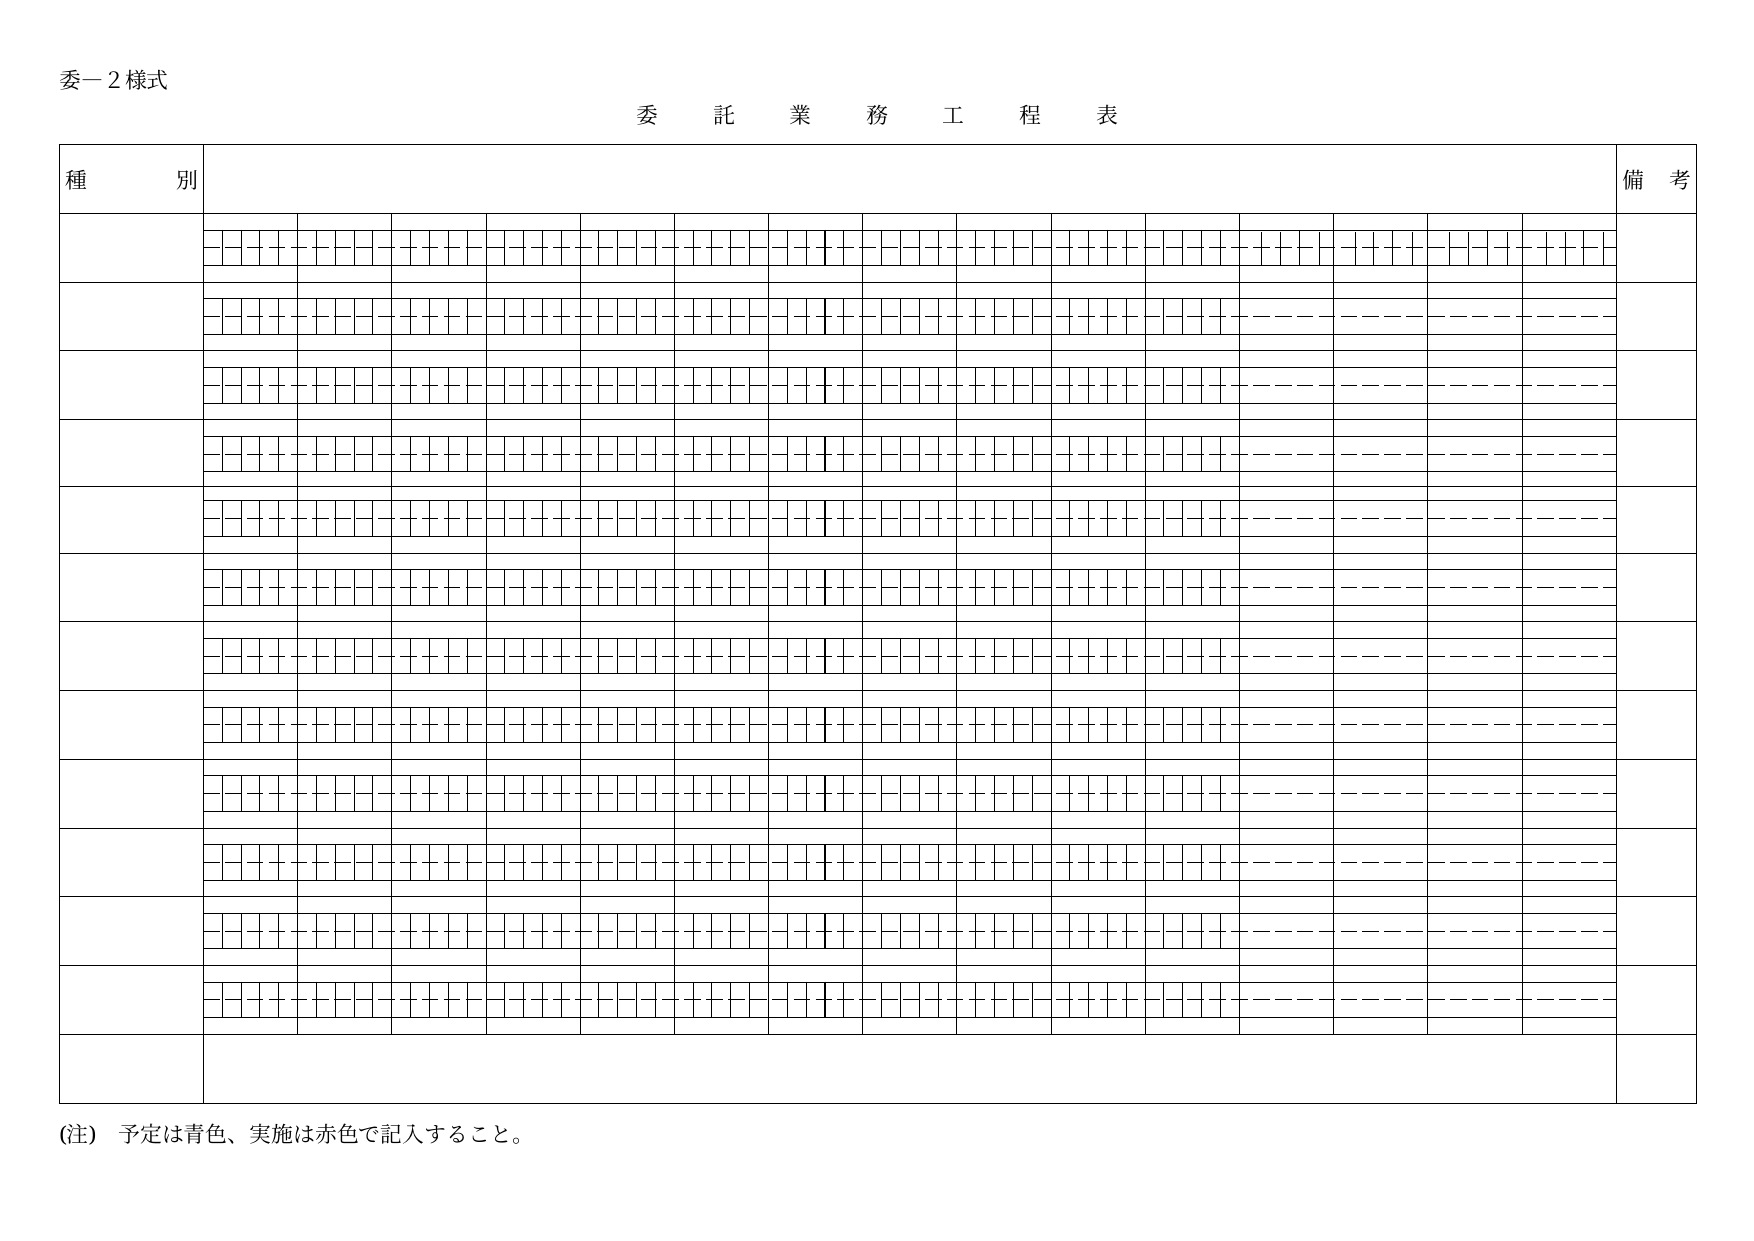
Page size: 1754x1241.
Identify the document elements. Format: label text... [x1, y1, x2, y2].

table_cell [656, 587, 674, 604]
table_cell [1240, 368, 1333, 385]
table_cell [581, 316, 598, 334]
table_cell [1146, 420, 1239, 436]
table_cell [788, 299, 806, 316]
table_cell [505, 316, 523, 334]
table_cell [882, 247, 900, 265]
table_cell [487, 897, 580, 913]
table_cell [1617, 622, 1696, 690]
table_cell [543, 437, 561, 453]
table_header 種別 [60, 145, 203, 213]
table_cell [675, 606, 768, 621]
table_cell [995, 587, 1013, 604]
table_cell [769, 708, 787, 724]
table_cell [863, 674, 956, 690]
table_cell [355, 299, 372, 316]
table_cell [1240, 829, 1333, 844]
table_cell [1164, 983, 1182, 999]
table_cell [957, 656, 975, 673]
table_cell [317, 776, 335, 793]
table_cell [920, 518, 938, 536]
table_cell [1146, 656, 1163, 673]
table_cell [1108, 776, 1126, 793]
table_cell [1240, 812, 1333, 827]
table_cell [1164, 437, 1182, 453]
table_cell [204, 999, 222, 1017]
table_cell [957, 472, 1051, 486]
table_cell [957, 760, 1051, 775]
table_cell [204, 674, 297, 690]
table_cell [1428, 1018, 1522, 1034]
table_cell [769, 537, 862, 552]
table_cell [1428, 404, 1522, 419]
table_cell [524, 999, 542, 1017]
table_cell [599, 776, 617, 793]
table_cell [298, 949, 391, 965]
table_cell [392, 656, 410, 673]
table_cell [411, 793, 429, 811]
table_cell [1146, 914, 1163, 931]
table_cell [581, 966, 674, 982]
table_cell [279, 639, 297, 656]
table_cell [411, 708, 429, 724]
table_cell [1523, 760, 1616, 775]
table_cell [901, 639, 919, 656]
table_cell [505, 914, 523, 931]
table_cell [1617, 554, 1696, 621]
table_cell [1240, 420, 1333, 436]
table_cell [637, 368, 655, 385]
table_cell [882, 931, 900, 948]
table_cell [675, 793, 693, 811]
table_cell [863, 829, 956, 844]
table_cell [995, 776, 1013, 793]
table_cell [920, 570, 938, 587]
table_cell [976, 247, 994, 265]
table_cell [675, 472, 768, 486]
table_cell [242, 299, 259, 316]
table_cell [581, 335, 674, 350]
table_cell [1221, 776, 1239, 793]
table_cell [1334, 404, 1427, 419]
table_cell [392, 639, 410, 656]
table_cell [1014, 231, 1032, 247]
table_cell [543, 570, 561, 587]
table_cell [487, 386, 504, 402]
table_cell [336, 247, 354, 265]
table_cell [1202, 385, 1220, 402]
table_cell [1428, 776, 1522, 793]
table_cell [581, 299, 598, 316]
table_cell [957, 537, 1051, 552]
table_cell [1052, 283, 1145, 298]
table_cell [1164, 570, 1182, 587]
table_cell [863, 587, 881, 604]
table_cell [957, 812, 1051, 827]
table_cell [731, 587, 749, 604]
table_cell [995, 656, 1013, 673]
table_cell [524, 914, 542, 931]
table_cell [1334, 724, 1427, 742]
table_cell [543, 931, 561, 948]
table_cell [807, 983, 824, 999]
table_cell [1127, 793, 1145, 811]
table_cell [1052, 708, 1069, 724]
table_cell [788, 231, 806, 247]
table_cell [1146, 537, 1239, 552]
table_cell [355, 708, 372, 724]
table_cell [1127, 983, 1145, 999]
table_cell [863, 570, 881, 587]
table_cell [750, 231, 768, 247]
table_cell [976, 231, 994, 247]
table_cell [336, 501, 354, 518]
table_cell [524, 587, 542, 604]
table_cell [1221, 999, 1239, 1017]
table_cell [355, 845, 372, 862]
table_cell [731, 931, 749, 948]
table_cell [807, 437, 824, 453]
table_cell [1617, 897, 1696, 965]
table_cell [1052, 454, 1069, 471]
table_cell [1108, 299, 1126, 316]
table_cell [769, 587, 787, 604]
table_cell [1523, 606, 1616, 621]
table_cell [618, 231, 636, 247]
table_cell [1240, 266, 1333, 282]
table_cell [1428, 385, 1522, 402]
table_cell [449, 454, 467, 471]
table_cell [863, 949, 956, 965]
table_cell [392, 266, 486, 282]
table_cell [317, 999, 335, 1017]
table_cell [1014, 316, 1032, 334]
table_cell [1146, 760, 1239, 775]
table_cell [731, 999, 749, 1017]
table_cell [430, 437, 448, 453]
table_cell [1523, 570, 1616, 587]
table_cell [543, 501, 561, 518]
table_cell [223, 724, 241, 742]
table_cell [844, 518, 862, 536]
table_cell [1089, 845, 1107, 862]
table_cell [1334, 501, 1427, 518]
table_cell [957, 622, 1051, 638]
table_cell [637, 385, 655, 402]
table_cell [769, 247, 787, 265]
table_cell [1240, 437, 1333, 453]
table_cell [223, 983, 241, 999]
table_cell [920, 656, 938, 673]
table_cell [769, 639, 787, 656]
table_cell [1146, 472, 1239, 486]
table_cell [1428, 743, 1522, 759]
table_cell [1183, 454, 1201, 471]
table_cell [487, 214, 580, 229]
table_cell [1146, 691, 1239, 707]
table_cell [1334, 606, 1427, 621]
table_cell [204, 420, 297, 436]
table_cell [1523, 949, 1616, 965]
table_cell [807, 656, 824, 673]
table_cell [788, 862, 806, 879]
table_cell [562, 570, 580, 587]
table_cell [336, 708, 354, 724]
table_cell [618, 708, 636, 724]
table_cell [731, 247, 749, 265]
table_cell [712, 316, 730, 334]
table_cell [1033, 437, 1051, 453]
table_cell [392, 622, 486, 638]
table_cell [1146, 743, 1239, 759]
table_cell [901, 724, 919, 742]
table_cell [637, 231, 655, 247]
table_cell [1070, 862, 1088, 879]
table_cell [279, 983, 297, 999]
table_cell [487, 588, 504, 604]
table_cell [1523, 554, 1616, 569]
table_cell [1089, 724, 1107, 742]
table_cell [317, 983, 335, 999]
table_cell [1202, 247, 1220, 265]
table_cell [939, 931, 956, 948]
table_cell [1146, 812, 1239, 827]
table_cell [675, 622, 768, 638]
table_cell [487, 760, 580, 775]
table_cell [769, 793, 787, 811]
table_cell [882, 231, 900, 247]
table_cell [562, 914, 580, 931]
table_cell [468, 708, 486, 724]
table_cell [430, 299, 448, 316]
table_cell [618, 931, 636, 948]
table_cell [1146, 501, 1163, 518]
table_cell [355, 914, 372, 931]
table_cell [1014, 247, 1032, 265]
table_cell [882, 639, 900, 656]
table_cell [1334, 983, 1427, 999]
table_cell [731, 708, 749, 724]
table_cell [769, 335, 862, 350]
table_cell [1033, 299, 1051, 316]
table_cell [411, 845, 429, 862]
table_cell [957, 299, 975, 316]
table_cell [1033, 793, 1051, 811]
table_cell [204, 845, 222, 862]
table_cell [863, 897, 956, 913]
table_cell [373, 501, 391, 518]
table_cell [298, 487, 391, 500]
table_cell [1334, 537, 1427, 552]
text (注) 予定は青色、実施は赤色で記入すること。 [59, 1116, 1695, 1151]
table_cell [1089, 570, 1107, 587]
table_cell [1108, 247, 1126, 265]
table_cell [920, 776, 938, 793]
table_cell [1221, 845, 1239, 862]
table_cell [1428, 983, 1522, 999]
table_cell [995, 570, 1013, 587]
table_cell [976, 708, 994, 724]
table_cell [675, 743, 768, 759]
table_cell [223, 247, 241, 265]
table_cell [1127, 931, 1145, 948]
table_cell [336, 454, 354, 471]
table_cell [844, 454, 862, 471]
table_cell [204, 1018, 297, 1034]
table_cell [223, 931, 241, 948]
table_cell [1070, 845, 1088, 862]
table_cell [882, 299, 900, 316]
table_cell [618, 454, 636, 471]
table_cell [995, 518, 1013, 536]
table_cell [1089, 776, 1107, 793]
table_cell [675, 335, 768, 350]
table_cell [1221, 368, 1239, 385]
table_cell [1014, 999, 1032, 1017]
table_cell [599, 793, 617, 811]
table_cell [562, 316, 580, 334]
table_cell [204, 606, 297, 621]
table_cell [1146, 845, 1163, 862]
table_cell [957, 897, 1051, 913]
table_cell [279, 776, 297, 793]
table_cell [355, 518, 372, 536]
table_cell [204, 983, 222, 999]
table_cell [355, 656, 372, 673]
table_cell [618, 862, 636, 879]
table_cell [1202, 639, 1220, 656]
table_cell [1334, 656, 1427, 673]
table_cell [1428, 351, 1522, 367]
table_cell [204, 537, 297, 552]
table_cell [788, 656, 806, 673]
table_cell [1240, 587, 1333, 604]
table_cell [1334, 454, 1427, 471]
table_cell [1240, 724, 1333, 742]
table_cell [1033, 587, 1051, 604]
table_cell [355, 793, 372, 811]
table_cell [505, 724, 523, 742]
table_cell [242, 656, 259, 673]
table_cell [242, 587, 259, 604]
table_cell [204, 454, 222, 471]
table_cell [1033, 639, 1051, 656]
table_cell [373, 639, 391, 656]
table_cell [769, 454, 787, 471]
table_cell [204, 691, 297, 707]
table_cell [260, 316, 278, 334]
table_cell [750, 862, 768, 879]
table_cell [60, 554, 203, 621]
table_cell [487, 437, 504, 453]
table_cell [976, 845, 994, 862]
table_cell [694, 368, 711, 385]
table_cell [1428, 335, 1522, 350]
table_cell [223, 299, 241, 316]
table_cell [430, 724, 448, 742]
table_cell [731, 368, 749, 385]
table_cell [769, 983, 787, 999]
table_cell [1033, 518, 1051, 536]
table_cell [1202, 793, 1220, 811]
table_cell [543, 368, 561, 385]
table_cell [581, 656, 598, 673]
table_cell [995, 231, 1013, 247]
table_cell [1089, 587, 1107, 604]
table_cell [242, 454, 259, 471]
table_cell [656, 501, 674, 518]
table_cell [260, 708, 278, 724]
table_cell [468, 639, 486, 656]
table_cell [411, 437, 429, 453]
table_cell [298, 743, 391, 759]
table_cell [826, 437, 843, 453]
table_cell [957, 743, 1051, 759]
table_cell [279, 570, 297, 587]
table_cell [1334, 247, 1427, 265]
table_cell [242, 983, 259, 999]
table_cell [1523, 518, 1616, 536]
table_cell [581, 214, 674, 229]
table_cell [543, 299, 561, 316]
table_cell [1428, 966, 1522, 982]
table_cell [1089, 299, 1107, 316]
table_cell [392, 420, 486, 436]
table_cell [449, 518, 467, 536]
table_cell [1334, 674, 1427, 690]
table_cell [1523, 537, 1616, 552]
table_cell [60, 691, 203, 759]
table_cell [449, 368, 467, 385]
table_cell [411, 570, 429, 587]
table_cell [957, 518, 975, 536]
table_cell [279, 724, 297, 742]
table_cell [298, 472, 391, 486]
table_cell [675, 966, 768, 982]
table_cell [223, 999, 241, 1017]
table_cell [1334, 897, 1427, 913]
table_cell [487, 932, 504, 948]
table_cell [524, 776, 542, 793]
table_cell [844, 501, 862, 518]
table_cell [712, 385, 730, 402]
table_cell [656, 776, 674, 793]
table_cell [1014, 862, 1032, 879]
table_cell [807, 299, 824, 316]
table_cell [882, 845, 900, 862]
table_cell [562, 999, 580, 1017]
table_cell [1033, 368, 1051, 385]
table_cell [1334, 776, 1427, 793]
table_cell [637, 587, 655, 604]
table_cell [1240, 966, 1333, 982]
table_cell [807, 845, 824, 862]
table_cell [807, 316, 824, 334]
table_cell [863, 385, 881, 402]
table_cell [1164, 776, 1182, 793]
table_cell [863, 999, 881, 1017]
table_cell [298, 931, 316, 948]
table_cell [298, 914, 316, 931]
table_cell [769, 743, 862, 759]
table_cell [939, 845, 956, 862]
table_cell [204, 570, 222, 587]
table_cell [618, 570, 636, 587]
table_cell [204, 351, 297, 367]
table_cell [1523, 743, 1616, 759]
table_cell [487, 983, 504, 999]
table_cell [863, 554, 956, 569]
table_cell [675, 776, 693, 793]
table_cell [392, 674, 486, 690]
table_cell [581, 266, 674, 282]
table_cell [769, 845, 787, 862]
table_cell [298, 266, 391, 282]
table_cell [599, 708, 617, 724]
table_cell [562, 931, 580, 948]
table_cell [1240, 656, 1333, 673]
table_cell [1089, 862, 1107, 879]
table_cell [1014, 437, 1032, 453]
table_cell [487, 404, 580, 419]
table_cell [656, 639, 674, 656]
table_cell [976, 983, 994, 999]
table_cell [298, 897, 391, 913]
table_cell [1523, 316, 1616, 334]
table_cell [618, 299, 636, 316]
table_cell [242, 385, 259, 402]
table_cell [524, 454, 542, 471]
table_cell [1146, 351, 1239, 367]
table_cell [882, 708, 900, 724]
table_cell [242, 570, 259, 587]
table_cell [618, 724, 636, 742]
table_cell [1070, 656, 1088, 673]
table_cell [712, 862, 730, 879]
table_cell [882, 385, 900, 402]
table_cell [976, 368, 994, 385]
table_cell [60, 966, 203, 1034]
table_cell [1164, 639, 1182, 656]
table_cell [543, 316, 561, 334]
table_cell [844, 385, 862, 402]
table_cell [411, 587, 429, 604]
table_cell [242, 793, 259, 811]
table_cell [694, 518, 711, 536]
table_cell [487, 501, 504, 518]
table_cell [260, 570, 278, 587]
table_cell [976, 793, 994, 811]
table_cell [750, 518, 768, 536]
table_cell [844, 570, 862, 587]
table_cell [1202, 316, 1220, 334]
table_cell [1428, 554, 1522, 569]
table_cell [957, 999, 975, 1017]
table_cell [769, 966, 862, 982]
table_cell [694, 247, 711, 265]
table_cell [468, 793, 486, 811]
table_cell [1334, 368, 1427, 385]
table_cell [901, 368, 919, 385]
table_cell [524, 437, 542, 453]
table_cell [1334, 587, 1427, 604]
table_cell [1240, 214, 1333, 229]
table_cell [336, 587, 354, 604]
text 委託業務工程表 [59, 97, 1695, 132]
table_cell [581, 537, 674, 552]
table_cell [939, 231, 956, 247]
table_cell [1221, 231, 1239, 247]
table_cell [1014, 454, 1032, 471]
table_cell [298, 999, 316, 1017]
table_cell [957, 214, 1051, 229]
table_cell [750, 793, 768, 811]
table_cell [1334, 999, 1427, 1017]
table_cell [694, 862, 711, 879]
table_cell [1127, 776, 1145, 793]
table_cell [1052, 914, 1069, 931]
table_cell [675, 862, 693, 879]
table_cell [317, 793, 335, 811]
table_cell [995, 999, 1013, 1017]
table_cell [1108, 501, 1126, 518]
table_cell [863, 881, 956, 896]
table_cell [487, 863, 504, 879]
table_cell [204, 518, 222, 536]
table_cell [1428, 674, 1522, 690]
table_cell [826, 247, 843, 265]
table_cell [1240, 537, 1333, 552]
table_cell [694, 983, 711, 999]
table_cell [656, 793, 674, 811]
table_cell [1183, 931, 1201, 948]
table_cell [1089, 454, 1107, 471]
table_cell [1108, 518, 1126, 536]
table_cell [712, 999, 730, 1017]
table_cell [279, 316, 297, 334]
table_cell [712, 454, 730, 471]
table_cell [1617, 487, 1696, 552]
table_cell [449, 931, 467, 948]
table_cell [468, 999, 486, 1017]
table_cell [957, 674, 1051, 690]
table_cell [712, 299, 730, 316]
table_cell [1108, 862, 1126, 879]
table_cell [1014, 845, 1032, 862]
table_cell [694, 587, 711, 604]
table_cell [298, 587, 316, 604]
table_cell [599, 385, 617, 402]
table_cell [882, 862, 900, 879]
table_cell [1334, 437, 1427, 453]
table_cell [882, 793, 900, 811]
table_cell [863, 501, 881, 518]
table_cell [939, 639, 956, 656]
table_cell [392, 570, 410, 587]
table_cell [957, 914, 975, 931]
table_cell [920, 793, 938, 811]
table_cell [656, 299, 674, 316]
table_cell [1334, 862, 1427, 879]
table_cell [939, 776, 956, 793]
table_cell [618, 639, 636, 656]
table_cell [1052, 487, 1145, 500]
table_cell [712, 914, 730, 931]
table_cell [1183, 570, 1201, 587]
table_cell [844, 316, 862, 334]
table_cell [392, 537, 486, 552]
table_cell [317, 656, 335, 673]
table_cell [1428, 845, 1522, 862]
table_cell [939, 437, 956, 453]
table_cell [411, 862, 429, 879]
table_cell [694, 501, 711, 518]
table_cell [826, 299, 843, 316]
table_cell [769, 914, 787, 931]
table_cell [750, 708, 768, 724]
table_cell [920, 385, 938, 402]
table_cell [1523, 368, 1616, 385]
table_cell [637, 862, 655, 879]
table_cell [1052, 214, 1145, 229]
table_cell [449, 639, 467, 656]
table_cell [656, 454, 674, 471]
table_cell [298, 724, 316, 742]
table_cell [1428, 793, 1522, 811]
table_cell [279, 368, 297, 385]
table_cell [599, 983, 617, 999]
table_cell [1428, 266, 1522, 282]
table_cell [392, 454, 410, 471]
table_cell [675, 214, 768, 229]
table_cell [317, 368, 335, 385]
table_cell [1089, 931, 1107, 948]
table_cell [1202, 999, 1220, 1017]
table_cell [373, 247, 391, 265]
table_cell [392, 931, 410, 948]
table_cell [430, 914, 448, 931]
table_cell [675, 639, 693, 656]
table_cell [1523, 487, 1616, 500]
table_cell [656, 316, 674, 334]
table_cell [807, 231, 824, 247]
table_cell [524, 570, 542, 587]
table_cell [675, 760, 768, 775]
table_cell [675, 881, 768, 896]
table_cell [750, 385, 768, 402]
table_cell [392, 316, 410, 334]
table_cell [1183, 385, 1201, 402]
table_cell [995, 793, 1013, 811]
table_cell [1240, 606, 1333, 621]
table_cell [562, 385, 580, 402]
table_cell [392, 283, 486, 298]
table_cell [901, 793, 919, 811]
table_cell [581, 862, 598, 879]
table_cell [712, 639, 730, 656]
table_cell [581, 351, 674, 367]
table_cell [1221, 793, 1239, 811]
table_cell [1070, 639, 1088, 656]
table_cell [1428, 724, 1522, 742]
table_cell [1089, 437, 1107, 453]
table_cell [317, 231, 335, 247]
table_cell [750, 247, 768, 265]
table_cell [882, 724, 900, 742]
table_cell [1428, 999, 1522, 1017]
table_cell [355, 999, 372, 1017]
table_cell [1240, 335, 1333, 350]
table_cell [1164, 518, 1182, 536]
table_cell [204, 708, 222, 724]
table_cell [618, 587, 636, 604]
table_cell [957, 708, 975, 724]
table_cell [298, 385, 316, 402]
table_cell [1164, 931, 1182, 948]
table_cell [1127, 845, 1145, 862]
table_cell [1202, 862, 1220, 879]
table_cell [939, 518, 956, 536]
table_cell [1052, 266, 1145, 282]
table_cell [279, 518, 297, 536]
table_cell [543, 999, 561, 1017]
table_cell [1428, 501, 1522, 518]
table_cell [1070, 999, 1088, 1017]
table_cell [863, 266, 956, 282]
table_cell [807, 587, 824, 604]
table_cell [1523, 266, 1616, 282]
table_cell [562, 231, 580, 247]
table_cell [957, 931, 975, 948]
table_cell [562, 437, 580, 453]
table_cell [1127, 247, 1145, 265]
table_cell [1428, 537, 1522, 552]
table_cell [392, 793, 410, 811]
table_cell [223, 454, 241, 471]
table_cell [920, 639, 938, 656]
table_cell [694, 385, 711, 402]
table_cell [336, 776, 354, 793]
table_cell [487, 299, 504, 316]
table_cell [995, 368, 1013, 385]
table_cell [430, 454, 448, 471]
table_cell [599, 914, 617, 931]
table_cell [901, 518, 919, 536]
table_cell [581, 231, 598, 247]
table_cell [863, 724, 881, 742]
table_cell [260, 639, 278, 656]
table_cell [242, 437, 259, 453]
table_cell [694, 231, 711, 247]
table_cell [769, 385, 787, 402]
table_cell [204, 776, 222, 793]
table_cell [1183, 776, 1201, 793]
table_cell [901, 587, 919, 604]
table_cell [562, 501, 580, 518]
table_cell [392, 404, 486, 419]
table_cell [1014, 656, 1032, 673]
table_cell [939, 914, 956, 931]
table_cell [1052, 231, 1069, 247]
table_cell [1089, 518, 1107, 536]
table_cell [826, 983, 843, 999]
table_cell [807, 914, 824, 931]
table_cell [505, 639, 523, 656]
table_cell [1052, 316, 1069, 334]
table_cell [317, 247, 335, 265]
table_cell [317, 724, 335, 742]
table_cell [430, 316, 448, 334]
table_cell [788, 454, 806, 471]
table_cell [769, 776, 787, 793]
table_cell [581, 437, 598, 453]
table_cell [656, 845, 674, 862]
table_cell [317, 437, 335, 453]
table_cell [976, 454, 994, 471]
table_cell [957, 385, 975, 402]
table_cell [279, 247, 297, 265]
table_cell [1146, 966, 1239, 982]
table_cell [731, 845, 749, 862]
table_cell [675, 518, 693, 536]
table_cell [769, 570, 787, 587]
table_cell [392, 845, 410, 862]
table_cell [863, 983, 881, 999]
table_cell [1202, 368, 1220, 385]
table_cell [788, 999, 806, 1017]
table_cell [731, 656, 749, 673]
table_cell [863, 214, 956, 229]
table_cell [581, 829, 674, 844]
table_cell [1523, 931, 1616, 948]
table_cell [505, 299, 523, 316]
table_cell [298, 674, 391, 690]
table_cell [788, 437, 806, 453]
table_cell [637, 793, 655, 811]
table_cell [675, 691, 768, 707]
table_cell [355, 437, 372, 453]
table_cell [1146, 316, 1163, 334]
table_cell [957, 587, 975, 604]
table_cell [675, 845, 693, 862]
table_cell [1523, 966, 1616, 982]
table_cell [430, 385, 448, 402]
table_cell [1070, 247, 1088, 265]
table_cell [392, 897, 486, 913]
table_cell [449, 724, 467, 742]
table_cell [1240, 316, 1333, 334]
table_cell [581, 587, 598, 604]
table_cell [524, 639, 542, 656]
table_cell [957, 420, 1051, 436]
table_cell [750, 587, 768, 604]
table_cell [1014, 368, 1032, 385]
table_cell [731, 316, 749, 334]
table_cell [317, 931, 335, 948]
table_cell [1334, 266, 1427, 282]
table_cell [223, 845, 241, 862]
table_cell [298, 554, 391, 569]
table_cell [901, 931, 919, 948]
table_cell [373, 931, 391, 948]
table_cell [355, 639, 372, 656]
table_cell [411, 385, 429, 402]
table_cell [976, 587, 994, 604]
table_cell [242, 862, 259, 879]
table_cell [750, 639, 768, 656]
table_cell [1164, 862, 1182, 879]
table_cell [392, 862, 410, 879]
table_cell [694, 656, 711, 673]
table_cell [1183, 316, 1201, 334]
table_cell [844, 639, 862, 656]
table_cell [731, 299, 749, 316]
table_cell [769, 420, 862, 436]
table_cell [1221, 639, 1239, 656]
table_cell [505, 862, 523, 879]
table_cell [60, 829, 203, 896]
table_cell [694, 999, 711, 1017]
table_cell [807, 570, 824, 587]
table_cell [995, 862, 1013, 879]
table_cell [712, 518, 730, 536]
table_cell [957, 829, 1051, 844]
table_cell [430, 999, 448, 1017]
table_cell [750, 931, 768, 948]
table_cell [939, 587, 956, 604]
table_cell [939, 862, 956, 879]
table_cell [618, 845, 636, 862]
table_cell [1127, 724, 1145, 742]
table_cell [524, 316, 542, 334]
table_cell [618, 385, 636, 402]
table_cell [505, 587, 523, 604]
table_cell [1523, 983, 1616, 999]
table_cell [1127, 587, 1145, 604]
table_cell [1523, 231, 1616, 247]
table_cell [769, 897, 862, 913]
table_cell [1070, 587, 1088, 604]
table_cell [449, 999, 467, 1017]
table_cell [487, 639, 504, 656]
table_cell [976, 639, 994, 656]
table_cell [468, 776, 486, 793]
table_cell [1240, 999, 1333, 1017]
table_cell [449, 247, 467, 265]
table_cell [675, 368, 693, 385]
table_cell [562, 708, 580, 724]
table_header 備考 [1617, 145, 1696, 213]
table_cell [712, 656, 730, 673]
table_cell [599, 724, 617, 742]
table_cell [1089, 368, 1107, 385]
table_cell [1070, 231, 1088, 247]
table_cell [1523, 214, 1616, 229]
table_cell [581, 368, 598, 385]
table_cell [1052, 299, 1069, 316]
table_cell [373, 862, 391, 879]
table_cell [995, 708, 1013, 724]
table_cell [543, 845, 561, 862]
table_cell [298, 283, 391, 298]
table_cell [60, 897, 203, 965]
table_cell [204, 247, 222, 265]
table_cell [1089, 501, 1107, 518]
table_cell [430, 518, 448, 536]
table_cell [1127, 501, 1145, 518]
table_cell [769, 501, 787, 518]
table_cell [430, 639, 448, 656]
table_cell [430, 708, 448, 724]
table_cell [411, 724, 429, 742]
table_cell [1240, 385, 1333, 402]
table_cell [1240, 404, 1333, 419]
table_cell [204, 862, 222, 879]
table_cell [392, 743, 486, 759]
table_cell [260, 776, 278, 793]
table_cell [1070, 570, 1088, 587]
table_cell [298, 501, 316, 518]
table_cell [581, 554, 674, 569]
table_cell [487, 487, 580, 500]
table_cell [976, 914, 994, 931]
table_cell [60, 622, 203, 690]
table_cell [995, 454, 1013, 471]
table_cell [317, 845, 335, 862]
table_cell [562, 299, 580, 316]
table_cell [1240, 518, 1333, 536]
table_cell [1014, 570, 1032, 587]
table_cell [242, 708, 259, 724]
table_cell [1052, 554, 1145, 569]
table_cell [392, 554, 486, 569]
table_cell [599, 299, 617, 316]
table_cell [242, 845, 259, 862]
table_cell [1127, 385, 1145, 402]
table_cell [675, 656, 693, 673]
table_cell [505, 247, 523, 265]
table_cell [826, 454, 843, 471]
table_cell [1052, 812, 1145, 827]
table_cell [976, 316, 994, 334]
table_cell [298, 760, 391, 775]
table_cell [1183, 914, 1201, 931]
table_cell [204, 283, 297, 298]
table_cell [769, 656, 787, 673]
table_cell [223, 914, 241, 931]
table_cell [1428, 862, 1522, 879]
table_cell [939, 793, 956, 811]
table_cell [656, 231, 674, 247]
table_cell [487, 949, 580, 965]
table_cell [279, 931, 297, 948]
table_cell [204, 266, 297, 282]
table_cell [769, 622, 862, 638]
table_cell [976, 570, 994, 587]
table_cell [204, 1035, 1616, 1102]
table_cell [995, 639, 1013, 656]
table_cell [1334, 214, 1427, 229]
table_cell [1108, 999, 1126, 1017]
table_cell [204, 622, 297, 638]
table_cell [637, 931, 655, 948]
table_cell [1146, 674, 1239, 690]
table_cell [712, 724, 730, 742]
table_cell [863, 606, 956, 621]
table_cell [769, 606, 862, 621]
table_cell [524, 518, 542, 536]
table_cell [298, 862, 316, 879]
table_cell [939, 247, 956, 265]
table_cell [1334, 420, 1427, 436]
table_cell [1334, 881, 1427, 896]
table_cell [863, 537, 956, 552]
table_cell [543, 793, 561, 811]
table_cell [882, 518, 900, 536]
table_cell [60, 487, 203, 552]
table_cell [1052, 385, 1069, 402]
table_cell [1089, 639, 1107, 656]
table_cell [882, 437, 900, 453]
table_cell [336, 639, 354, 656]
table_cell [223, 501, 241, 518]
table_cell [1240, 743, 1333, 759]
table_cell [392, 881, 486, 896]
table_cell [1240, 231, 1333, 247]
table_cell [1183, 983, 1201, 999]
table_cell [1523, 829, 1616, 844]
table_cell [223, 776, 241, 793]
table_cell [468, 247, 486, 265]
table_cell [1033, 914, 1051, 931]
table_cell [694, 570, 711, 587]
table_cell [675, 283, 768, 298]
table_cell [995, 247, 1013, 265]
table_cell [1428, 691, 1522, 707]
table_cell [581, 931, 598, 948]
table_cell [260, 845, 278, 862]
table_cell [392, 606, 486, 621]
table_cell [1617, 829, 1696, 896]
table_cell [1428, 214, 1522, 229]
table_cell [769, 691, 862, 707]
table_cell [487, 743, 580, 759]
table_cell [957, 316, 975, 334]
table_cell [373, 570, 391, 587]
table_cell [242, 501, 259, 518]
table_cell [581, 247, 598, 265]
table_cell [355, 385, 372, 402]
table_cell [505, 708, 523, 724]
table_cell [1221, 931, 1239, 948]
table_cell [1146, 862, 1163, 879]
table_cell [1127, 999, 1145, 1017]
table_cell [939, 999, 956, 1017]
table_cell [298, 518, 316, 536]
table_cell [373, 385, 391, 402]
table_cell [920, 983, 938, 999]
table_cell [468, 316, 486, 334]
table_cell [863, 454, 881, 471]
table_cell [618, 518, 636, 536]
table_cell [1183, 724, 1201, 742]
table_cell [336, 656, 354, 673]
table_cell [581, 999, 598, 1017]
table_cell [637, 845, 655, 862]
table_cell [411, 639, 429, 656]
table_cell [1108, 587, 1126, 604]
table_cell [769, 351, 862, 367]
table_cell [392, 724, 410, 742]
table_cell [769, 881, 862, 896]
table_cell [1202, 299, 1220, 316]
table_cell [1164, 724, 1182, 742]
table_cell [844, 793, 862, 811]
table_cell [298, 316, 316, 334]
table_cell [957, 570, 975, 587]
table_cell [581, 708, 598, 724]
table_cell [863, 639, 881, 656]
table_cell [298, 231, 316, 247]
table_cell [675, 949, 768, 965]
table_cell [279, 656, 297, 673]
table_cell [279, 793, 297, 811]
table_cell [995, 914, 1013, 931]
table_cell [581, 897, 674, 913]
table_cell [1014, 914, 1032, 931]
table_cell [731, 437, 749, 453]
table_cell [487, 554, 580, 569]
table_cell [581, 914, 598, 931]
table_cell [1052, 622, 1145, 638]
table_cell [1334, 793, 1427, 811]
table_cell [844, 708, 862, 724]
table_cell [1108, 983, 1126, 999]
table_cell [1146, 708, 1163, 724]
table_cell [599, 862, 617, 879]
table_cell [1221, 385, 1239, 402]
table_cell [1617, 760, 1696, 827]
table_cell [562, 862, 580, 879]
table_cell [863, 299, 881, 316]
table_cell [618, 656, 636, 673]
table_cell [750, 316, 768, 334]
table_cell [524, 247, 542, 265]
table_cell [863, 437, 881, 453]
table_cell [411, 983, 429, 999]
table_cell [1052, 420, 1145, 436]
table_cell [712, 587, 730, 604]
table_cell [750, 368, 768, 385]
table_cell [769, 949, 862, 965]
table_cell [995, 931, 1013, 948]
table_cell [336, 299, 354, 316]
table_cell [449, 385, 467, 402]
table_cell [204, 829, 297, 844]
table_cell [750, 299, 768, 316]
table_cell [656, 518, 674, 536]
table_cell [373, 368, 391, 385]
table_cell [1428, 487, 1522, 500]
table_cell [1202, 983, 1220, 999]
table_cell [279, 454, 297, 471]
table_cell [1108, 316, 1126, 334]
table_cell [1070, 437, 1088, 453]
table_cell [826, 793, 843, 811]
table_cell [223, 518, 241, 536]
table_cell [204, 743, 297, 759]
table_cell [1617, 351, 1696, 419]
table_cell [788, 570, 806, 587]
table_cell [373, 518, 391, 536]
table_cell [769, 1018, 862, 1034]
table_cell [1240, 351, 1333, 367]
table_cell [599, 999, 617, 1017]
table_cell [1146, 793, 1163, 811]
table_cell [1127, 656, 1145, 673]
table_cell [844, 931, 862, 948]
table_cell [769, 518, 787, 536]
table_cell [656, 862, 674, 879]
table_cell [204, 587, 222, 604]
table_cell [826, 639, 843, 656]
table_cell [901, 247, 919, 265]
table_cell [279, 501, 297, 518]
table_cell [1523, 587, 1616, 604]
table_cell [844, 299, 862, 316]
table_cell [505, 776, 523, 793]
table_cell [1089, 247, 1107, 265]
table_cell [279, 437, 297, 453]
table_cell [920, 247, 938, 265]
table_cell [1334, 554, 1427, 569]
table_cell [1146, 368, 1163, 385]
table_cell [336, 724, 354, 742]
table_cell [844, 368, 862, 385]
table_cell [1240, 776, 1333, 793]
table_cell [1523, 724, 1616, 742]
table_cell [807, 385, 824, 402]
table_cell [1164, 247, 1182, 265]
table_cell [731, 776, 749, 793]
table_cell [1221, 983, 1239, 999]
table_cell [1146, 247, 1163, 265]
table_cell [223, 570, 241, 587]
table_cell [750, 454, 768, 471]
table_cell [373, 437, 391, 453]
table_cell [505, 385, 523, 402]
table_cell [1127, 639, 1145, 656]
table_cell [1033, 247, 1051, 265]
table_cell [1240, 454, 1333, 471]
table_cell [1146, 554, 1239, 569]
table_cell [1070, 776, 1088, 793]
table_cell [712, 708, 730, 724]
table_cell [1334, 385, 1427, 402]
table_cell [204, 385, 222, 402]
table_cell [487, 657, 504, 673]
table_cell [1240, 845, 1333, 862]
table_cell [392, 518, 410, 536]
table_cell [1523, 914, 1616, 931]
table_cell [317, 914, 335, 931]
table_cell [920, 437, 938, 453]
table_cell [957, 335, 1051, 350]
table_cell [769, 214, 862, 229]
table_cell [411, 368, 429, 385]
table_cell [1523, 335, 1616, 350]
table_cell [901, 570, 919, 587]
table_cell [882, 983, 900, 999]
table_cell [411, 931, 429, 948]
table_cell [487, 845, 504, 862]
table_cell [826, 708, 843, 724]
table_cell [298, 404, 391, 419]
table_cell [581, 812, 674, 827]
table_cell [1617, 966, 1696, 1034]
table_cell [976, 862, 994, 879]
table_cell [204, 793, 222, 811]
table_cell [430, 931, 448, 948]
table_cell [826, 518, 843, 536]
table_cell [1052, 639, 1069, 656]
table_cell [524, 793, 542, 811]
table_cell [826, 368, 843, 385]
table_cell [60, 283, 203, 350]
table_cell [769, 316, 787, 334]
table_cell [675, 404, 768, 419]
table_cell [1428, 622, 1522, 638]
table_cell [468, 724, 486, 742]
table_cell [957, 231, 975, 247]
table_cell [675, 708, 693, 724]
table_cell [656, 931, 674, 948]
table_cell [1089, 914, 1107, 931]
table_cell [392, 351, 486, 367]
table_cell [1221, 518, 1239, 536]
table_cell [1240, 708, 1333, 724]
table_cell [242, 931, 259, 948]
table_cell [581, 501, 598, 518]
table_cell [1070, 793, 1088, 811]
table_cell [769, 931, 787, 948]
table_cell [260, 931, 278, 948]
table_cell [524, 931, 542, 948]
table_cell [242, 999, 259, 1017]
table_cell [1146, 881, 1239, 896]
table_cell [599, 368, 617, 385]
table_cell [1523, 420, 1616, 436]
table_cell [675, 829, 768, 844]
table_cell [355, 231, 372, 247]
table_cell [1428, 420, 1522, 436]
table_cell [373, 656, 391, 673]
table_cell [939, 656, 956, 673]
table_cell [995, 299, 1013, 316]
table_cell [1240, 931, 1333, 948]
table_cell [1108, 385, 1126, 402]
table_cell [788, 983, 806, 999]
table_cell [826, 231, 843, 247]
table_cell [750, 983, 768, 999]
table_cell [487, 691, 580, 707]
table_cell [524, 501, 542, 518]
table_cell [844, 983, 862, 999]
table_cell [581, 385, 598, 402]
table_cell [543, 862, 561, 879]
table_cell [1127, 454, 1145, 471]
table_cell [1164, 999, 1182, 1017]
table_cell [1221, 316, 1239, 334]
table_cell [712, 247, 730, 265]
table_cell [487, 283, 580, 298]
table_cell [1240, 862, 1333, 879]
table_cell [1221, 501, 1239, 518]
table_cell [1334, 743, 1427, 759]
table_cell [618, 914, 636, 931]
table_cell [976, 437, 994, 453]
table_cell [844, 437, 862, 453]
table_cell [656, 437, 674, 453]
table_cell [581, 639, 598, 656]
table_cell [675, 587, 693, 604]
table_cell [1428, 812, 1522, 827]
table_cell [524, 385, 542, 402]
table_cell [223, 385, 241, 402]
table_cell [336, 570, 354, 587]
table_cell [957, 793, 975, 811]
table_cell [1146, 570, 1163, 587]
table_cell [392, 1018, 486, 1034]
table_cell [901, 316, 919, 334]
table_cell [788, 587, 806, 604]
table_cell [1070, 983, 1088, 999]
table_cell [487, 537, 580, 552]
table_cell [675, 983, 693, 999]
table_cell [1052, 949, 1145, 965]
table_cell [1202, 656, 1220, 673]
table_cell [373, 724, 391, 742]
table_cell [807, 708, 824, 724]
table_cell [204, 897, 297, 913]
table_cell [60, 351, 203, 419]
table_cell [675, 316, 693, 334]
table_cell [844, 845, 862, 862]
table_cell [543, 983, 561, 999]
table_cell [637, 639, 655, 656]
table_cell [1127, 518, 1145, 536]
table_cell [581, 472, 674, 486]
table_cell [581, 622, 674, 638]
table_cell [1428, 299, 1522, 316]
table_cell [1334, 829, 1427, 844]
table_cell [562, 793, 580, 811]
table_cell [543, 587, 561, 604]
table_cell [298, 214, 391, 229]
table_cell [1240, 881, 1333, 896]
table_cell [355, 776, 372, 793]
table_cell [807, 724, 824, 742]
table_cell [392, 231, 410, 247]
table_cell [1052, 983, 1069, 999]
table_cell [1146, 639, 1163, 656]
table_cell [957, 454, 975, 471]
table_cell [260, 437, 278, 453]
table_cell [355, 247, 372, 265]
table_cell [1146, 437, 1163, 453]
table_cell [468, 587, 486, 604]
table_cell [487, 914, 504, 931]
table_cell [355, 983, 372, 999]
table_cell [694, 316, 711, 334]
table_cell [863, 283, 956, 298]
table_cell [1334, 691, 1427, 707]
table_cell [1070, 501, 1088, 518]
table_cell [487, 829, 580, 844]
table_cell [260, 914, 278, 931]
table_cell [1033, 231, 1051, 247]
table_cell [1146, 454, 1163, 471]
table_cell [675, 897, 768, 913]
table_cell [392, 966, 486, 982]
table_cell [1070, 454, 1088, 471]
table_cell [939, 299, 956, 316]
table_cell [599, 316, 617, 334]
table_cell [449, 299, 467, 316]
table_cell [882, 501, 900, 518]
table_cell [826, 724, 843, 742]
table_cell [637, 247, 655, 265]
table_cell [826, 316, 843, 334]
table_cell [976, 656, 994, 673]
table_cell [223, 708, 241, 724]
table_cell [618, 316, 636, 334]
table_cell [505, 983, 523, 999]
table_cell [1033, 931, 1051, 948]
table_cell [807, 793, 824, 811]
table_cell [298, 351, 391, 367]
table_cell [581, 845, 598, 862]
table_cell [355, 862, 372, 879]
table_cell [1523, 639, 1616, 656]
table_cell [901, 708, 919, 724]
table_cell [1334, 845, 1427, 862]
table_cell [769, 487, 862, 500]
table_cell [599, 231, 617, 247]
table_cell [242, 724, 259, 742]
table_cell [976, 724, 994, 742]
table_cell [581, 606, 674, 621]
table_cell [957, 776, 975, 793]
table_cell [1052, 743, 1145, 759]
table_cell [844, 776, 862, 793]
table_cell [1052, 472, 1145, 486]
table_cell [204, 966, 297, 982]
table_cell [1033, 708, 1051, 724]
table_cell [769, 472, 862, 486]
table_cell [336, 437, 354, 453]
table_cell [901, 862, 919, 879]
table_cell [392, 914, 410, 931]
table_cell [1052, 368, 1069, 385]
table_cell [505, 656, 523, 673]
table_cell [298, 622, 391, 638]
table_cell [373, 845, 391, 862]
table_cell [712, 570, 730, 587]
table_cell [1164, 454, 1182, 471]
table_cell [882, 587, 900, 604]
table_cell [1052, 862, 1069, 879]
table_cell [844, 862, 862, 879]
table_cell [1052, 587, 1069, 604]
table_cell [957, 554, 1051, 569]
table_cell [807, 776, 824, 793]
table_cell [336, 793, 354, 811]
table_cell [1014, 793, 1032, 811]
table_cell [1164, 385, 1182, 402]
table_cell [317, 501, 335, 518]
table_cell [487, 1000, 504, 1017]
table_cell [807, 518, 824, 536]
table_cell [957, 949, 1051, 965]
table_cell [826, 385, 843, 402]
table_cell [1428, 931, 1522, 948]
table_cell [618, 501, 636, 518]
table_cell [1240, 472, 1333, 486]
table_cell [1164, 368, 1182, 385]
table_cell [675, 385, 693, 402]
table_cell [1014, 776, 1032, 793]
table_cell [392, 999, 410, 1017]
table_cell [957, 639, 975, 656]
table_cell [468, 437, 486, 453]
table_cell [1014, 385, 1032, 402]
table_cell [1523, 501, 1616, 518]
table_cell [675, 812, 768, 827]
table_cell [260, 724, 278, 742]
table_cell [826, 656, 843, 673]
table_cell [863, 656, 881, 673]
table_cell [769, 862, 787, 879]
table_cell [373, 999, 391, 1017]
table_cell [976, 776, 994, 793]
table_cell [373, 231, 391, 247]
table_cell [1240, 247, 1333, 265]
table_cell [581, 743, 674, 759]
table_cell [581, 404, 674, 419]
table_cell [242, 776, 259, 793]
table_cell [1240, 897, 1333, 913]
table_cell [279, 385, 297, 402]
table_cell [487, 335, 580, 350]
table_cell [449, 570, 467, 587]
table_cell [807, 931, 824, 948]
table_cell [637, 518, 655, 536]
table_cell [317, 862, 335, 879]
table_cell [1146, 776, 1163, 793]
table_cell [543, 724, 561, 742]
table_cell [1523, 351, 1616, 367]
table_cell [882, 999, 900, 1017]
table_cell [863, 966, 956, 982]
table_cell [60, 1035, 203, 1102]
table_cell [1617, 283, 1696, 350]
table_cell [223, 862, 241, 879]
table_cell [807, 639, 824, 656]
table_cell [260, 385, 278, 402]
table_cell [901, 999, 919, 1017]
table_cell [581, 983, 598, 999]
table_cell [1108, 368, 1126, 385]
table_cell [524, 724, 542, 742]
table_cell [298, 606, 391, 621]
table_cell [1183, 368, 1201, 385]
table_cell [204, 949, 297, 965]
table_cell [411, 518, 429, 536]
table_cell [731, 983, 749, 999]
table_cell [769, 724, 787, 742]
table_cell [1052, 656, 1069, 673]
table_cell [373, 587, 391, 604]
table_cell [1052, 931, 1069, 948]
table_cell [863, 351, 956, 367]
table_cell [957, 1018, 1051, 1034]
table_cell [712, 437, 730, 453]
table_cell [1052, 537, 1145, 552]
table_cell [1334, 335, 1427, 350]
table_cell [204, 231, 222, 247]
table_cell [1428, 897, 1522, 913]
table_cell [204, 316, 222, 334]
table_cell [731, 914, 749, 931]
table_cell [1183, 501, 1201, 518]
table_cell [449, 708, 467, 724]
table_cell [863, 622, 956, 638]
table_cell [487, 317, 504, 334]
table_cell [487, 351, 580, 367]
table_cell [487, 606, 580, 621]
table_cell [392, 472, 486, 486]
table_cell [694, 845, 711, 862]
table_cell [487, 420, 580, 436]
table_cell [204, 368, 222, 385]
table_cell [1052, 999, 1069, 1017]
table_cell [844, 724, 862, 742]
table_cell [392, 708, 410, 724]
table_cell [1127, 299, 1145, 316]
table_cell [1052, 247, 1069, 265]
table_cell [355, 587, 372, 604]
table_cell [769, 554, 862, 569]
table_cell [882, 776, 900, 793]
table_cell [487, 519, 504, 536]
table_cell [939, 983, 956, 999]
table_cell [279, 299, 297, 316]
table_cell [430, 845, 448, 862]
table_cell [1240, 1018, 1333, 1034]
table_cell [581, 949, 674, 965]
table_cell [487, 881, 580, 896]
table_cell [581, 793, 598, 811]
table_cell [411, 914, 429, 931]
table_cell [449, 983, 467, 999]
table_cell [675, 501, 693, 518]
table_cell [411, 999, 429, 1017]
table_cell [204, 639, 222, 656]
table_cell [1146, 487, 1239, 500]
table_cell [298, 247, 316, 265]
table_cell [863, 793, 881, 811]
table_cell [260, 454, 278, 471]
table_cell [298, 537, 391, 552]
table_cell [449, 231, 467, 247]
table_cell [675, 454, 693, 471]
table_cell [1127, 570, 1145, 587]
table_cell [223, 368, 241, 385]
table_cell [242, 368, 259, 385]
table_cell [562, 454, 580, 471]
table_cell [1089, 708, 1107, 724]
table_cell [279, 587, 297, 604]
table_cell [844, 231, 862, 247]
table_cell [581, 570, 598, 587]
table_cell [355, 724, 372, 742]
table_cell [298, 437, 316, 453]
table_cell [1428, 437, 1522, 453]
table_cell [581, 283, 674, 298]
table_cell [995, 724, 1013, 742]
table_cell [1617, 691, 1696, 759]
table_cell [1052, 518, 1069, 536]
table_cell [618, 776, 636, 793]
table_cell [524, 656, 542, 673]
table_cell [1334, 518, 1427, 536]
table_cell [957, 283, 1051, 298]
table_cell [543, 656, 561, 673]
table_cell [863, 760, 956, 775]
table_cell [411, 656, 429, 673]
table_cell [788, 793, 806, 811]
table_cell [1334, 487, 1427, 500]
table_cell [750, 501, 768, 518]
table_cell [618, 437, 636, 453]
table_cell [769, 266, 862, 282]
table_cell [60, 760, 203, 827]
table_cell [863, 914, 881, 931]
table_cell [1240, 949, 1333, 965]
table_cell [750, 845, 768, 862]
table_cell [430, 776, 448, 793]
table_cell [901, 656, 919, 673]
table_cell [543, 385, 561, 402]
table_cell [373, 708, 391, 724]
table_cell [920, 999, 938, 1017]
table_cell [731, 862, 749, 879]
table_cell [656, 368, 674, 385]
table_cell [939, 454, 956, 471]
table_cell [298, 454, 316, 471]
table_cell [920, 587, 938, 604]
table_cell [204, 724, 222, 742]
table_cell [1164, 845, 1182, 862]
table_cell [1052, 966, 1145, 982]
table_cell [1183, 845, 1201, 862]
table_cell [807, 247, 824, 265]
table_cell [562, 656, 580, 673]
table_cell [204, 760, 297, 775]
table_cell [204, 335, 297, 350]
table_cell [939, 501, 956, 518]
table_cell [788, 931, 806, 948]
table_cell [1014, 931, 1032, 948]
table_cell [392, 247, 410, 265]
table_cell [1428, 570, 1522, 587]
table_cell [1240, 622, 1333, 638]
table_cell [901, 776, 919, 793]
table_cell [336, 862, 354, 879]
table_cell [562, 983, 580, 999]
table_cell [543, 518, 561, 536]
table_cell [1334, 931, 1427, 948]
table_cell [468, 299, 486, 316]
table_cell [863, 862, 881, 879]
table_cell [920, 316, 938, 334]
table_cell [60, 420, 203, 486]
table_cell [1428, 472, 1522, 486]
table_cell [543, 776, 561, 793]
table_cell [844, 587, 862, 604]
table_cell [1108, 845, 1126, 862]
table_cell [487, 622, 580, 638]
table_cell [863, 472, 956, 486]
table_cell [1523, 1018, 1616, 1034]
table_cell [430, 793, 448, 811]
table_cell [976, 518, 994, 536]
table_cell [411, 501, 429, 518]
table_cell [298, 708, 316, 724]
table_cell [487, 455, 504, 471]
table_cell [712, 368, 730, 385]
table_cell [882, 914, 900, 931]
table_cell [1052, 881, 1145, 896]
table_cell [957, 351, 1051, 367]
table_cell [1146, 385, 1163, 402]
table_cell [524, 708, 542, 724]
table_cell [505, 231, 523, 247]
table_cell [1202, 845, 1220, 862]
table_cell [1523, 845, 1616, 862]
table_cell [279, 708, 297, 724]
table_cell [675, 487, 768, 500]
table_cell [957, 845, 975, 862]
table_cell [826, 501, 843, 518]
table_cell [882, 368, 900, 385]
table_cell [1146, 587, 1163, 604]
table_cell [901, 299, 919, 316]
table_cell [788, 708, 806, 724]
table_cell [1164, 501, 1182, 518]
table_cell [336, 914, 354, 931]
table_cell [336, 231, 354, 247]
table_cell [863, 518, 881, 536]
table_cell [1202, 776, 1220, 793]
table_cell [1240, 674, 1333, 690]
table_cell [788, 518, 806, 536]
table_cell [1108, 437, 1126, 453]
table_cell [939, 368, 956, 385]
table_cell [1523, 656, 1616, 673]
table_cell [1221, 724, 1239, 742]
table_cell [788, 914, 806, 931]
table_cell [826, 587, 843, 604]
table_cell [373, 776, 391, 793]
table_cell [355, 316, 372, 334]
table_cell [769, 299, 787, 316]
table_cell [449, 914, 467, 931]
table_cell [1523, 472, 1616, 486]
table_cell [788, 845, 806, 862]
table_cell [731, 724, 749, 742]
table_cell [694, 454, 711, 471]
table_cell [599, 437, 617, 453]
table_cell [1523, 454, 1616, 471]
table_cell [204, 931, 222, 948]
table_cell [204, 914, 222, 931]
table_cell [1334, 812, 1427, 827]
table_cell [562, 776, 580, 793]
table_cell [204, 656, 222, 673]
table_cell [505, 437, 523, 453]
table_cell [1052, 404, 1145, 419]
table_cell [1033, 999, 1051, 1017]
table_cell [920, 501, 938, 518]
table_cell [788, 247, 806, 265]
table_cell [581, 691, 674, 707]
table_cell [1523, 404, 1616, 419]
table_cell [788, 639, 806, 656]
table_cell [317, 385, 335, 402]
table_cell [1334, 949, 1427, 965]
table_cell [1523, 812, 1616, 827]
table_cell [807, 454, 824, 471]
table_cell [1146, 931, 1163, 948]
table_cell [392, 829, 486, 844]
table_cell [675, 299, 693, 316]
table_cell [1523, 437, 1616, 453]
table_cell [599, 570, 617, 587]
table_cell [1033, 316, 1051, 334]
table_cell [1108, 639, 1126, 656]
table_cell [1183, 518, 1201, 536]
table_cell [1089, 983, 1107, 999]
table_cell [1052, 674, 1145, 690]
table_cell [882, 316, 900, 334]
table_cell [1428, 639, 1522, 656]
table_cell [487, 368, 504, 385]
table_cell [656, 570, 674, 587]
table_cell [1014, 518, 1032, 536]
table_cell [826, 570, 843, 587]
table_cell [487, 231, 504, 247]
table_cell [675, 931, 693, 948]
table_cell [901, 454, 919, 471]
table_cell [1334, 622, 1427, 638]
table_cell [1164, 656, 1182, 673]
table_cell [298, 368, 316, 385]
table_cell [298, 776, 316, 793]
table_cell [468, 862, 486, 879]
table_cell [543, 231, 561, 247]
table_cell [599, 845, 617, 862]
table_cell [373, 983, 391, 999]
table_cell [1070, 518, 1088, 536]
table_cell [844, 999, 862, 1017]
table_cell [279, 862, 297, 879]
table_cell [260, 656, 278, 673]
table_cell [373, 454, 391, 471]
table_cell [618, 793, 636, 811]
table_cell [1202, 724, 1220, 742]
table_cell [204, 404, 297, 419]
table_cell [694, 299, 711, 316]
table_cell [1183, 656, 1201, 673]
table_cell [1052, 793, 1069, 811]
table_cell [656, 708, 674, 724]
table_cell [449, 656, 467, 673]
table_cell [1146, 335, 1239, 350]
table_cell [1052, 606, 1145, 621]
table_cell [581, 776, 598, 793]
table_cell [788, 724, 806, 742]
table_cell [298, 793, 316, 811]
table_cell [1183, 793, 1201, 811]
table_cell [1240, 639, 1333, 656]
table_cell [581, 487, 674, 500]
table_cell [1334, 1018, 1427, 1034]
table_cell [524, 231, 542, 247]
table_cell [1146, 214, 1239, 229]
table_cell [392, 214, 486, 229]
table_cell [920, 454, 938, 471]
table_cell [298, 966, 391, 982]
table_cell [449, 587, 467, 604]
table_cell [1014, 501, 1032, 518]
table_cell [1334, 472, 1427, 486]
table_cell [1014, 587, 1032, 604]
table_cell [675, 999, 693, 1017]
table_cell [298, 1018, 391, 1034]
table_cell [1240, 487, 1333, 500]
table_cell [1052, 724, 1069, 742]
table_cell [1202, 501, 1220, 518]
table_cell [543, 639, 561, 656]
table_cell [430, 501, 448, 518]
table_cell [694, 437, 711, 453]
table_cell [524, 862, 542, 879]
table_cell [1334, 299, 1427, 316]
table_cell [543, 247, 561, 265]
table_cell [298, 335, 391, 350]
table_cell [769, 437, 787, 453]
table_cell [260, 299, 278, 316]
table_cell [1033, 656, 1051, 673]
table_cell [487, 725, 504, 742]
table_cell [844, 247, 862, 265]
table_cell [1523, 674, 1616, 690]
table_cell [392, 776, 410, 793]
table_cell [1240, 299, 1333, 316]
table_cell [223, 437, 241, 453]
table_cell [1127, 437, 1145, 453]
table_cell [204, 881, 297, 896]
table_cell [957, 881, 1051, 896]
table_cell [769, 674, 862, 690]
table_cell [750, 914, 768, 931]
table_cell [468, 931, 486, 948]
table_cell [1221, 247, 1239, 265]
table_cell [1240, 501, 1333, 518]
table_cell [260, 368, 278, 385]
table_cell [1202, 931, 1220, 948]
table_cell [223, 587, 241, 604]
table_cell [712, 231, 730, 247]
table_cell [618, 247, 636, 265]
table_cell [487, 794, 504, 811]
table_cell [976, 931, 994, 948]
table_cell [637, 454, 655, 471]
table_cell [1164, 793, 1182, 811]
table_cell [901, 983, 919, 999]
table_cell [317, 639, 335, 656]
table_cell [1127, 862, 1145, 879]
table_cell [260, 862, 278, 879]
table_cell [1052, 437, 1069, 453]
table_cell [505, 518, 523, 536]
table_cell [1221, 656, 1239, 673]
table_cell [430, 368, 448, 385]
table_cell [1070, 931, 1088, 948]
table_cell [298, 691, 391, 707]
table_cell [750, 437, 768, 453]
table_cell [694, 724, 711, 742]
table_cell [1127, 316, 1145, 334]
table_cell [1523, 299, 1616, 316]
table_cell [769, 231, 787, 247]
table_cell [392, 812, 486, 827]
table_cell [449, 862, 467, 879]
table_cell [901, 845, 919, 862]
table_cell [1240, 760, 1333, 775]
table_cell [223, 231, 241, 247]
table_cell [826, 862, 843, 879]
table_cell [298, 881, 391, 896]
table_cell [468, 983, 486, 999]
table_cell [1033, 570, 1051, 587]
table_cell [712, 501, 730, 518]
table_cell [1070, 316, 1088, 334]
table_cell [204, 554, 297, 569]
table_cell [392, 385, 410, 402]
table_cell [1617, 1035, 1696, 1102]
table_cell [1127, 231, 1145, 247]
table_cell [392, 760, 486, 775]
table_cell [1202, 518, 1220, 536]
table_cell [298, 845, 316, 862]
table_cell [317, 454, 335, 471]
table_cell [1108, 914, 1126, 931]
table_cell [1108, 454, 1126, 471]
table_cell [901, 437, 919, 453]
table_cell [279, 999, 297, 1017]
table_cell [599, 931, 617, 948]
table_cell [637, 708, 655, 724]
table_cell [1108, 724, 1126, 742]
table_cell [260, 501, 278, 518]
table_cell [430, 983, 448, 999]
table_cell [1052, 335, 1145, 350]
table_cell [694, 776, 711, 793]
table_cell [336, 845, 354, 862]
table_cell [769, 368, 787, 385]
table_cell [1070, 385, 1088, 402]
table_cell [901, 501, 919, 518]
table_cell [60, 214, 203, 282]
table_cell [317, 316, 335, 334]
table_cell [392, 487, 486, 500]
table_cell [468, 231, 486, 247]
table_cell [223, 656, 241, 673]
table_cell [487, 776, 504, 793]
table_cell [260, 999, 278, 1017]
table_cell [336, 983, 354, 999]
table_cell [1523, 776, 1616, 793]
table_cell [863, 776, 881, 793]
table_cell [939, 385, 956, 402]
table_cell [920, 299, 938, 316]
table_cell [1428, 829, 1522, 844]
table_cell [731, 454, 749, 471]
table_cell [242, 247, 259, 265]
table_cell [1146, 983, 1163, 999]
table_cell [1240, 283, 1333, 298]
table_cell [712, 931, 730, 948]
table_cell [788, 368, 806, 385]
table_cell [392, 299, 410, 316]
table_cell [505, 999, 523, 1017]
table_cell [939, 316, 956, 334]
table_cell [298, 983, 316, 999]
table_cell [336, 368, 354, 385]
table_cell [1428, 231, 1522, 247]
table_cell [882, 656, 900, 673]
table_cell [1146, 999, 1163, 1017]
table_cell [260, 587, 278, 604]
table_cell [901, 914, 919, 931]
table_cell [694, 708, 711, 724]
table_cell [995, 437, 1013, 453]
table_cell [204, 487, 297, 500]
table_cell [1523, 708, 1616, 724]
table_cell [581, 1018, 674, 1034]
table_cell [562, 247, 580, 265]
table_cell [1428, 656, 1522, 673]
table_cell [957, 501, 975, 518]
table_cell [694, 793, 711, 811]
table_cell [901, 231, 919, 247]
table_cell [920, 724, 938, 742]
table_cell [204, 501, 222, 518]
table_cell [826, 931, 843, 948]
table_cell [1052, 1018, 1145, 1034]
table_cell [317, 299, 335, 316]
table_cell [957, 487, 1051, 500]
table_cell [1334, 316, 1427, 334]
table_cell [260, 793, 278, 811]
table_cell [807, 368, 824, 385]
table_cell [223, 639, 241, 656]
table_cell [1240, 554, 1333, 569]
table_cell [712, 776, 730, 793]
table_cell [487, 966, 580, 982]
table_cell [562, 845, 580, 862]
table_cell [675, 437, 693, 453]
table_cell [581, 881, 674, 896]
table_cell [317, 518, 335, 536]
table_cell [355, 368, 372, 385]
table_cell [1428, 949, 1522, 965]
table_cell [769, 812, 862, 827]
table_cell [1014, 983, 1032, 999]
table_cell [769, 404, 862, 419]
table_cell [863, 1018, 956, 1034]
table_cell [242, 639, 259, 656]
table_cell [712, 793, 730, 811]
table_cell [392, 949, 486, 965]
table_cell [468, 385, 486, 402]
table_cell [1428, 914, 1522, 931]
table_cell [1183, 437, 1201, 453]
table_cell [1033, 776, 1051, 793]
table_cell [957, 437, 975, 453]
table_cell [656, 724, 674, 742]
table_cell [1617, 420, 1696, 486]
table_cell [430, 247, 448, 265]
table_cell [863, 931, 881, 948]
table_cell [487, 1018, 580, 1034]
table_cell [1014, 708, 1032, 724]
table_cell [863, 368, 881, 385]
table_cell [1033, 724, 1051, 742]
table_cell [468, 368, 486, 385]
table_cell [599, 247, 617, 265]
table_cell [204, 472, 297, 486]
table_cell [1127, 368, 1145, 385]
table_cell [750, 776, 768, 793]
table_cell [298, 570, 316, 587]
table_cell [298, 420, 391, 436]
table_cell [976, 385, 994, 402]
table_cell [1164, 708, 1182, 724]
table_cell [468, 570, 486, 587]
table_cell [863, 247, 881, 265]
table_cell [562, 368, 580, 385]
table_cell [957, 966, 1051, 982]
table_cell [939, 708, 956, 724]
table_cell [995, 385, 1013, 402]
table_cell [505, 845, 523, 862]
table_cell [1014, 639, 1032, 656]
table_cell [1523, 862, 1616, 879]
table_cell [317, 570, 335, 587]
table_cell [1240, 793, 1333, 811]
table_cell [920, 862, 938, 879]
table_cell [468, 518, 486, 536]
table_cell [298, 639, 316, 656]
table_cell [1221, 570, 1239, 587]
table_cell [599, 518, 617, 536]
table_cell [1523, 897, 1616, 913]
table_cell [1334, 708, 1427, 724]
table_cell [1089, 999, 1107, 1017]
table_cell [468, 656, 486, 673]
table_cell [844, 914, 862, 931]
table_cell [1146, 266, 1239, 282]
table_cell [279, 231, 297, 247]
table_cell [995, 983, 1013, 999]
table_cell [1052, 897, 1145, 913]
table_cell [1070, 708, 1088, 724]
table_cell [562, 724, 580, 742]
table_cell [355, 501, 372, 518]
table_cell [204, 812, 297, 827]
table_cell [618, 368, 636, 385]
table_cell [487, 812, 580, 827]
table_cell [1523, 385, 1616, 402]
table_cell [1221, 437, 1239, 453]
table_cell [807, 862, 824, 879]
table_cell [505, 931, 523, 948]
table_cell [1127, 914, 1145, 931]
table_cell [1052, 351, 1145, 367]
table_cell [807, 501, 824, 518]
table_cell [449, 437, 467, 453]
table_cell [1146, 622, 1239, 638]
table_cell [675, 231, 693, 247]
table_cell [599, 639, 617, 656]
table_cell [1617, 214, 1696, 282]
table_cell [826, 914, 843, 931]
table_cell [769, 760, 862, 775]
table_cell [1183, 231, 1201, 247]
table_cell [826, 999, 843, 1017]
table_cell [1202, 708, 1220, 724]
table_cell [1428, 708, 1522, 724]
table_cell [957, 266, 1051, 282]
table_cell [1146, 606, 1239, 621]
table_cell [901, 385, 919, 402]
table_cell [1164, 231, 1182, 247]
table_cell [863, 845, 881, 862]
table_cell [1183, 862, 1201, 879]
table_cell [317, 587, 335, 604]
table_cell [939, 570, 956, 587]
table_cell [505, 368, 523, 385]
table_cell [1202, 454, 1220, 471]
table_cell [1240, 570, 1333, 587]
table_cell [637, 316, 655, 334]
table_cell [637, 983, 655, 999]
table_cell [675, 420, 768, 436]
table_cell [1146, 897, 1239, 913]
table_cell [1164, 299, 1182, 316]
table_cell [1146, 829, 1239, 844]
table_cell [1221, 299, 1239, 316]
table_cell [204, 299, 222, 316]
table_cell [976, 299, 994, 316]
table_cell [260, 518, 278, 536]
table_cell [1183, 299, 1201, 316]
table_cell [373, 793, 391, 811]
table_cell [581, 724, 598, 742]
table_cell [769, 999, 787, 1017]
table_cell [204, 437, 222, 453]
table_cell [1202, 587, 1220, 604]
table_cell [430, 862, 448, 879]
table_cell [392, 691, 486, 707]
table_cell [1052, 845, 1069, 862]
table_cell [1052, 829, 1145, 844]
table_cell [1523, 691, 1616, 707]
table_cell [1202, 570, 1220, 587]
table_cell [1052, 691, 1145, 707]
table_cell [242, 914, 259, 931]
table_cell [788, 385, 806, 402]
table_cell [618, 983, 636, 999]
table_cell [731, 385, 749, 402]
table_cell [581, 420, 674, 436]
table_cell [1428, 247, 1522, 265]
table_cell [675, 351, 768, 367]
table_cell [298, 829, 391, 844]
table_cell [1428, 518, 1522, 536]
table_cell [731, 501, 749, 518]
table_cell [599, 454, 617, 471]
table_cell [1146, 518, 1163, 536]
table_cell [1334, 283, 1427, 298]
table_cell [298, 812, 391, 827]
table_cell [1334, 760, 1427, 775]
table_cell [939, 724, 956, 742]
table_cell [430, 587, 448, 604]
table_cell [317, 708, 335, 724]
table_cell [204, 214, 297, 229]
table_cell [1070, 914, 1088, 931]
table_cell [656, 247, 674, 265]
table_cell [1428, 881, 1522, 896]
table_cell [505, 793, 523, 811]
table_cell [1052, 570, 1069, 587]
table_cell [336, 518, 354, 536]
table_cell [957, 691, 1051, 707]
table_cell [487, 266, 580, 282]
table_cell [1183, 639, 1201, 656]
table_cell [543, 914, 561, 931]
table_cell [637, 914, 655, 931]
table_cell [487, 708, 504, 724]
table_cell [1164, 316, 1182, 334]
table_cell [769, 283, 862, 298]
table_cell [430, 656, 448, 673]
table_cell [1070, 368, 1088, 385]
table_cell [863, 743, 956, 759]
table_cell [863, 812, 956, 827]
table_cell [675, 266, 768, 282]
table_cell [1240, 691, 1333, 707]
table_cell [392, 983, 410, 999]
table_cell [863, 708, 881, 724]
table_cell [712, 983, 730, 999]
table_cell [298, 656, 316, 673]
table_cell [731, 639, 749, 656]
table_cell [1221, 708, 1239, 724]
table_cell [863, 404, 956, 419]
table_cell [694, 914, 711, 931]
table_cell [1202, 914, 1220, 931]
table_cell [392, 368, 410, 385]
table_cell [957, 724, 975, 742]
table_cell [1033, 454, 1051, 471]
table_cell [1146, 404, 1239, 419]
table_cell [656, 385, 674, 402]
table_cell [976, 999, 994, 1017]
table_cell [1240, 983, 1333, 999]
table_cell [1428, 283, 1522, 298]
table_cell [1146, 724, 1163, 742]
table_cell [1334, 914, 1427, 931]
table_cell [863, 691, 956, 707]
table_cell [637, 999, 655, 1017]
table_cell [637, 776, 655, 793]
table_cell [524, 845, 542, 862]
table_cell [223, 793, 241, 811]
table_cell [524, 368, 542, 385]
table_cell [788, 776, 806, 793]
table_cell [581, 518, 598, 536]
table_cell [750, 999, 768, 1017]
table_cell [1164, 914, 1182, 931]
table_cell [863, 316, 881, 334]
text 委―２様式 [59, 62, 1695, 97]
table_cell [1428, 760, 1522, 775]
table_cell [449, 793, 467, 811]
table_cell [355, 570, 372, 587]
table_cell [1108, 231, 1126, 247]
table_cell [656, 999, 674, 1017]
table_cell [731, 231, 749, 247]
table_cell [957, 247, 975, 265]
table_cell [1033, 983, 1051, 999]
table_cell [524, 983, 542, 999]
table_cell [769, 829, 862, 844]
table_cell [826, 776, 843, 793]
table_cell [543, 708, 561, 724]
table_cell [336, 385, 354, 402]
table_cell [1033, 845, 1051, 862]
table_cell [1334, 351, 1427, 367]
table_cell [1108, 570, 1126, 587]
table_cell [1334, 966, 1427, 982]
table_cell [411, 247, 429, 265]
table_cell [392, 335, 486, 350]
table_cell [1033, 385, 1051, 402]
table_cell [957, 862, 975, 879]
table_cell [1089, 793, 1107, 811]
table_cell [430, 570, 448, 587]
table_cell [618, 999, 636, 1017]
table_cell [1221, 454, 1239, 471]
table_cell [505, 454, 523, 471]
table_cell [279, 914, 297, 931]
table_cell [863, 487, 956, 500]
table_cell [1052, 760, 1145, 775]
table_cell [957, 404, 1051, 419]
table_cell [1183, 247, 1201, 265]
table_cell [468, 914, 486, 931]
table_cell [1221, 914, 1239, 931]
table_cell [788, 501, 806, 518]
table_cell [920, 708, 938, 724]
table_cell [1146, 949, 1239, 965]
table_cell [1089, 316, 1107, 334]
table_cell [675, 554, 768, 569]
table_cell [487, 472, 580, 486]
table_cell [487, 570, 504, 587]
table_cell [1523, 793, 1616, 811]
table_cell [656, 656, 674, 673]
table_cell [637, 656, 655, 673]
table_cell [637, 437, 655, 453]
table_cell [373, 316, 391, 334]
table_cell [863, 231, 881, 247]
table_cell [260, 983, 278, 999]
table_cell [373, 914, 391, 931]
table_cell [731, 570, 749, 587]
table_cell [223, 316, 241, 334]
table_cell [1089, 656, 1107, 673]
table_cell [976, 501, 994, 518]
table_cell [712, 845, 730, 862]
table_cell [1014, 299, 1032, 316]
table_cell [1127, 708, 1145, 724]
table_cell [675, 537, 768, 552]
table_cell [242, 316, 259, 334]
table_cell [298, 299, 316, 316]
table_cell [562, 587, 580, 604]
table_cell [731, 793, 749, 811]
table_cell [373, 299, 391, 316]
table_cell [336, 316, 354, 334]
table_cell [844, 656, 862, 673]
table_cell [505, 501, 523, 518]
table_cell [1240, 914, 1333, 931]
table_cell [882, 570, 900, 587]
table_cell [675, 724, 693, 742]
table_cell [694, 639, 711, 656]
table_cell [1108, 793, 1126, 811]
table_cell [242, 518, 259, 536]
table_cell [920, 231, 938, 247]
table_cell [637, 501, 655, 518]
table_cell [1334, 639, 1427, 656]
table_cell [487, 674, 580, 690]
table_cell [336, 999, 354, 1017]
table_cell [957, 606, 1051, 621]
table_cell [581, 674, 674, 690]
table_cell [1523, 622, 1616, 638]
table_cell [505, 570, 523, 587]
table_cell [1146, 231, 1163, 247]
table_cell [750, 656, 768, 673]
table_cell [1183, 708, 1201, 724]
table_cell [430, 231, 448, 247]
table_cell [1033, 501, 1051, 518]
table_cell [392, 501, 410, 518]
table_cell [581, 760, 674, 775]
table_cell [1523, 881, 1616, 896]
table_cell [675, 914, 693, 931]
table_cell [1052, 501, 1069, 518]
table_cell [995, 845, 1013, 862]
table_cell [468, 454, 486, 471]
table_cell [750, 570, 768, 587]
table_cell [1164, 587, 1182, 604]
table_cell [1183, 587, 1201, 604]
table_cell [468, 501, 486, 518]
table_cell [807, 999, 824, 1017]
table_cell [411, 454, 429, 471]
table_cell [260, 247, 278, 265]
table_cell [411, 231, 429, 247]
table_cell [599, 656, 617, 673]
table_cell [920, 368, 938, 385]
table_cell [1108, 656, 1126, 673]
table_cell [336, 931, 354, 948]
table_cell [279, 845, 297, 862]
table_cell [449, 776, 467, 793]
table_cell [637, 299, 655, 316]
table_cell [392, 437, 410, 453]
table_cell [656, 983, 674, 999]
table_cell [411, 299, 429, 316]
table_cell [1070, 299, 1088, 316]
table_header [204, 145, 1616, 213]
table_cell [1014, 724, 1032, 742]
table_cell [675, 570, 693, 587]
table_cell [995, 316, 1013, 334]
table_cell [1428, 454, 1522, 471]
table_cell [882, 454, 900, 471]
table_cell [562, 639, 580, 656]
table_cell [1108, 931, 1126, 948]
table_cell [826, 845, 843, 862]
table_cell [1033, 862, 1051, 879]
table_cell [1089, 231, 1107, 247]
table_cell [1428, 606, 1522, 621]
table_cell [1202, 231, 1220, 247]
table_cell [863, 420, 956, 436]
table_cell [920, 845, 938, 862]
table_cell [524, 299, 542, 316]
table_cell [1334, 231, 1427, 247]
table_cell [449, 316, 467, 334]
table_cell [599, 501, 617, 518]
table_cell [675, 1018, 768, 1034]
table_cell [449, 845, 467, 862]
table_cell [449, 501, 467, 518]
table_cell [468, 845, 486, 862]
table_cell [562, 518, 580, 536]
table_cell [694, 931, 711, 948]
table_cell [1146, 299, 1163, 316]
table_cell [355, 931, 372, 948]
table_cell [1089, 385, 1107, 402]
table_cell [920, 931, 938, 948]
table_cell [675, 247, 693, 265]
table_cell [1221, 862, 1239, 879]
table_cell [581, 454, 598, 471]
table_cell [1146, 1018, 1239, 1034]
table_cell [1523, 283, 1616, 298]
table_cell [1202, 437, 1220, 453]
table_cell [656, 914, 674, 931]
table_cell [1523, 999, 1616, 1017]
table_cell [788, 316, 806, 334]
table_cell [957, 983, 975, 999]
table_cell [411, 316, 429, 334]
table_cell [675, 674, 768, 690]
table_cell [599, 587, 617, 604]
table_cell [863, 335, 956, 350]
table_cell [637, 570, 655, 587]
table_cell [1523, 247, 1616, 265]
table_cell [260, 231, 278, 247]
table_cell [1070, 724, 1088, 742]
table_cell [543, 454, 561, 471]
table_cell [637, 724, 655, 742]
table_cell [1428, 316, 1522, 334]
table_cell [242, 231, 259, 247]
table_cell [1146, 283, 1239, 298]
table_cell [957, 368, 975, 385]
table_cell [750, 724, 768, 742]
table_cell [920, 914, 938, 931]
table_cell [392, 587, 410, 604]
table_cell [355, 454, 372, 471]
table_cell [1183, 999, 1201, 1017]
table_cell [1334, 570, 1427, 587]
table_cell [1052, 776, 1069, 793]
table_cell [731, 518, 749, 536]
table_cell [411, 776, 429, 793]
table_cell [995, 501, 1013, 518]
table_cell [1428, 368, 1522, 385]
table_cell [1221, 587, 1239, 604]
table_cell [487, 248, 504, 265]
table_cell [1428, 587, 1522, 604]
table_cell [1108, 708, 1126, 724]
